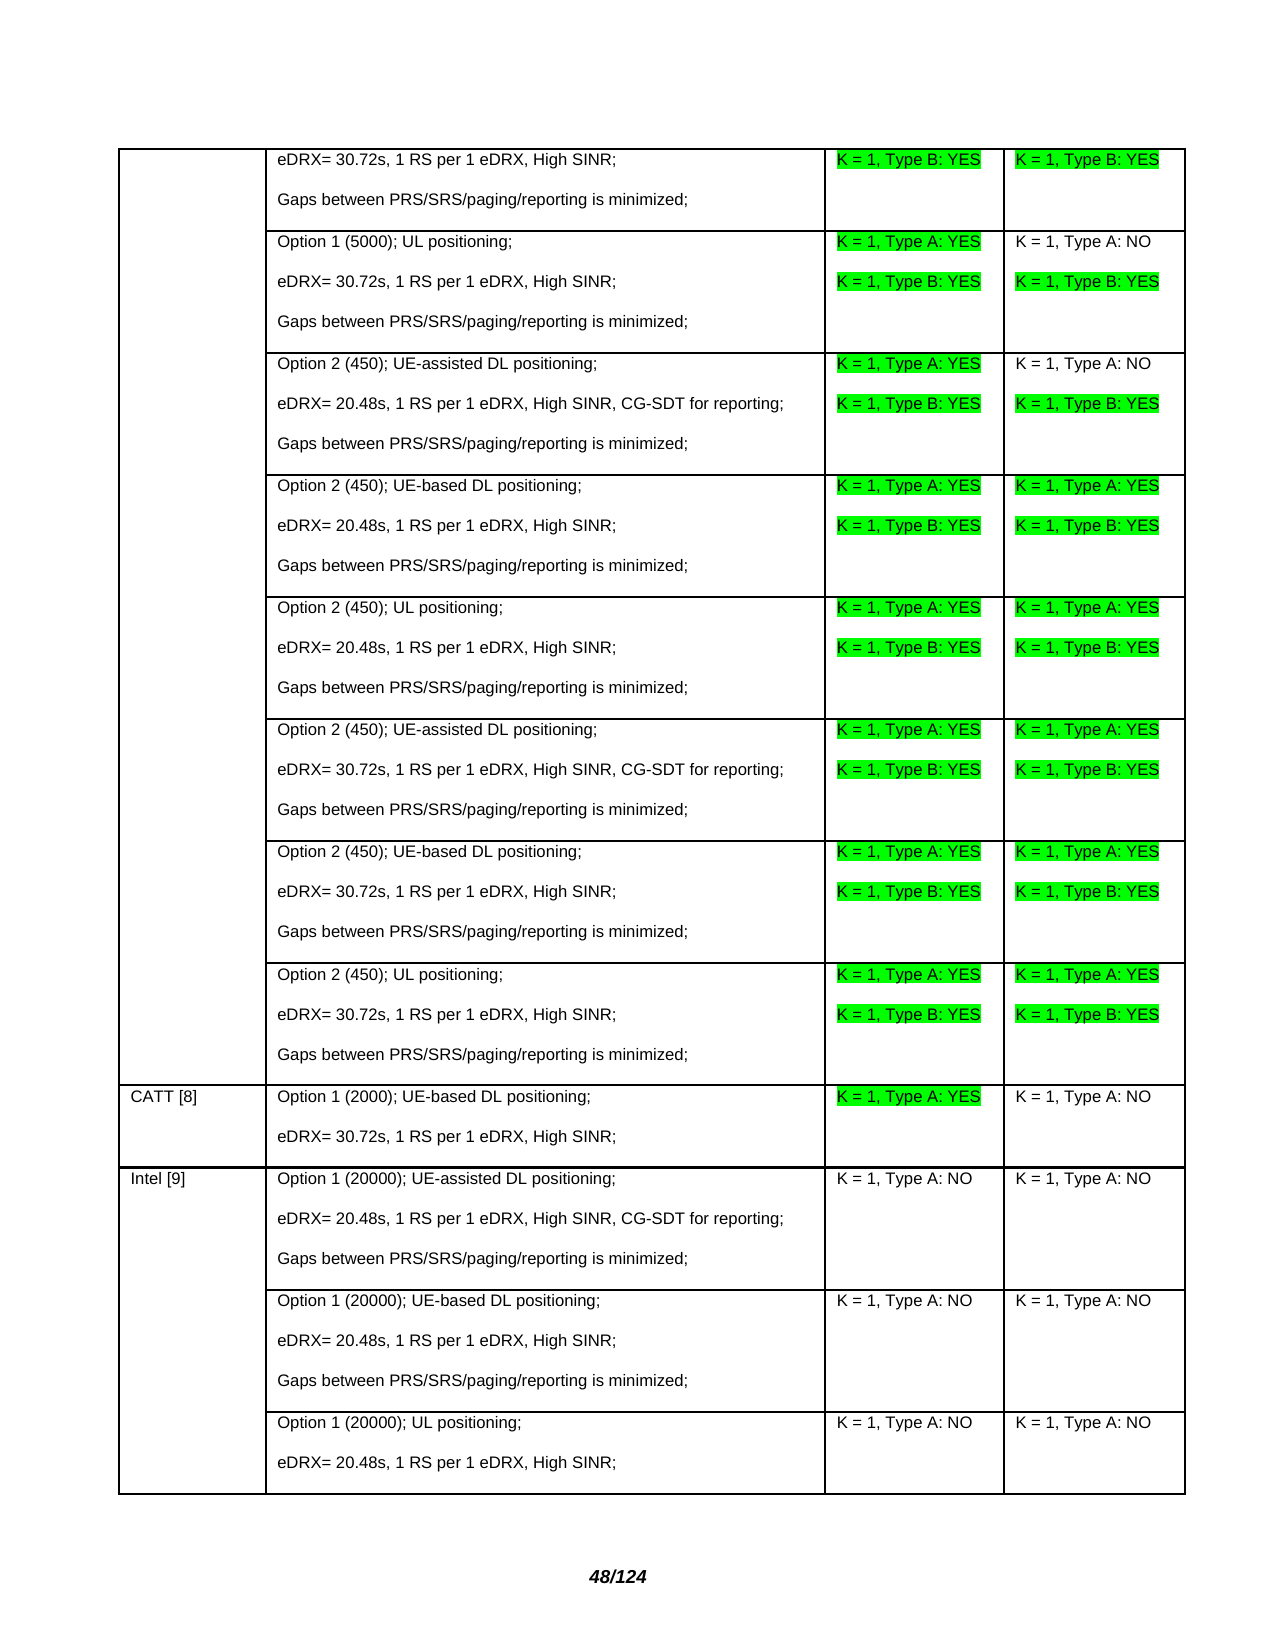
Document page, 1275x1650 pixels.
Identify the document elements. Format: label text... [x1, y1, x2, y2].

table_cell K = 1, Type A: YES [826, 1086, 1003, 1166]
table_cell K = 1, Type A: YES K = 1, Type B: YES [1005, 964, 1184, 1084]
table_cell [826, 150, 1003, 230]
table_cell K = 1, Type A: YES K = 1, Type B: YES [826, 720, 1003, 840]
table_cell Option 1 (2000); UE-based DL positioning; eDRX= 30.72s, 1 RS per 1 eDRX, High SINR; [267, 1086, 824, 1166]
table_cell Option 2 (450); UE-assisted DL positioning; eDRX= 20.48s, 1 RS per 1 eDRX, High SINR, CG-SDT for reporting; Gaps between PRS/SRS/paging/reporting is minimized; [267, 354, 824, 474]
table_cell K = 1, Type A: NO [826, 1413, 1003, 1493]
table_cell K = 1, Type A: YES K = 1, Type B: YES [826, 232, 1003, 352]
table_cell K = 1, Type A: NO [826, 1169, 1003, 1288]
table_cell K = 1, Type A: YES K = 1, Type B: YES [826, 476, 1003, 596]
table_cell Option 2 (450); UE-based DL positioning; eDRX= 20.48s, 1 RS per 1 eDRX, High SINR; Gaps between PRS/SRS/paging/reporting is minimized; [267, 476, 824, 596]
table_cell K = 1, Type A: YES K = 1, Type B: YES [826, 964, 1003, 1084]
table_cell K = 1, Type A: YES K = 1, Type B: YES [826, 842, 1003, 962]
table_cell Option 1 (20000); UE-assisted DL positioning; eDRX= 20.48s, 1 RS per 1 eDRX, High SINR, CG-SDT for reporting; Gaps between PRS/SRS/paging/reporting is minimized; [267, 1169, 824, 1288]
table_cell K = 1, Type A: YES K = 1, Type B: YES [826, 598, 1003, 718]
table_cell K = 1, Type A: YES K = 1, Type B: YES [1005, 476, 1184, 596]
table_cell Option 2 (450); UL positioning; eDRX= 30.72s, 1 RS per 1 eDRX, High SINR; Gaps between PRS/SRS/paging/reporting is minimized; [267, 964, 824, 1084]
table_cell K = 1, Type A: NO [1005, 1086, 1184, 1166]
table_cell K = 1, Type A: YES K = 1, Type B: YES [1005, 598, 1184, 718]
table_cell Option 2 (450); UL positioning; eDRX= 20.48s, 1 RS per 1 eDRX, High SINR; Gaps between PRS/SRS/paging/reporting is minimized; [267, 598, 824, 718]
table_cell K = 1, Type A: NO K = 1, Type B: YES [1005, 354, 1184, 474]
table_cell Option 2 (450); UE-based DL positioning; eDRX= 30.72s, 1 RS per 1 eDRX, High SINR; Gaps between PRS/SRS/paging/reporting is minimized; [267, 842, 824, 962]
table_cell K = 1, Type A: NO K = 1, Type B: YES [1005, 232, 1184, 352]
table_cell K = 1, Type A: NO [1005, 1169, 1184, 1288]
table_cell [1005, 150, 1184, 230]
table_cell K = 1, Type A: YES K = 1, Type B: YES [1005, 720, 1184, 840]
table_cell K = 1, Type A: NO [1005, 1291, 1184, 1411]
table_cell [267, 1413, 824, 1493]
table_cell K = 1, Type A: NO [1005, 1413, 1184, 1493]
table_cell Option 1 (5000); UL positioning; eDRX= 30.72s, 1 RS per 1 eDRX, High SINR; Gaps between PRS/SRS/paging/reporting is minimized; [267, 232, 824, 352]
table_cell Option 1 (20000); UE-based DL positioning; eDRX= 20.48s, 1 RS per 1 eDRX, High SINR; Gaps between PRS/SRS/paging/reporting is minimized; [267, 1291, 824, 1411]
table_cell Option 2 (450); UE-assisted DL positioning; eDRX= 30.72s, 1 RS per 1 eDRX, High SINR, CG-SDT for reporting; Gaps between PRS/SRS/paging/reporting is minimized; [267, 720, 824, 840]
table_cell K = 1, Type A: YES K = 1, Type B: YES [826, 354, 1003, 474]
table_cell K = 1, Type A: NO [826, 1291, 1003, 1411]
table_cell K = 1, Type A: YES K = 1, Type B: YES [1005, 842, 1184, 962]
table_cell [267, 150, 824, 230]
table_cell Intel [9] [120, 1169, 265, 1493]
